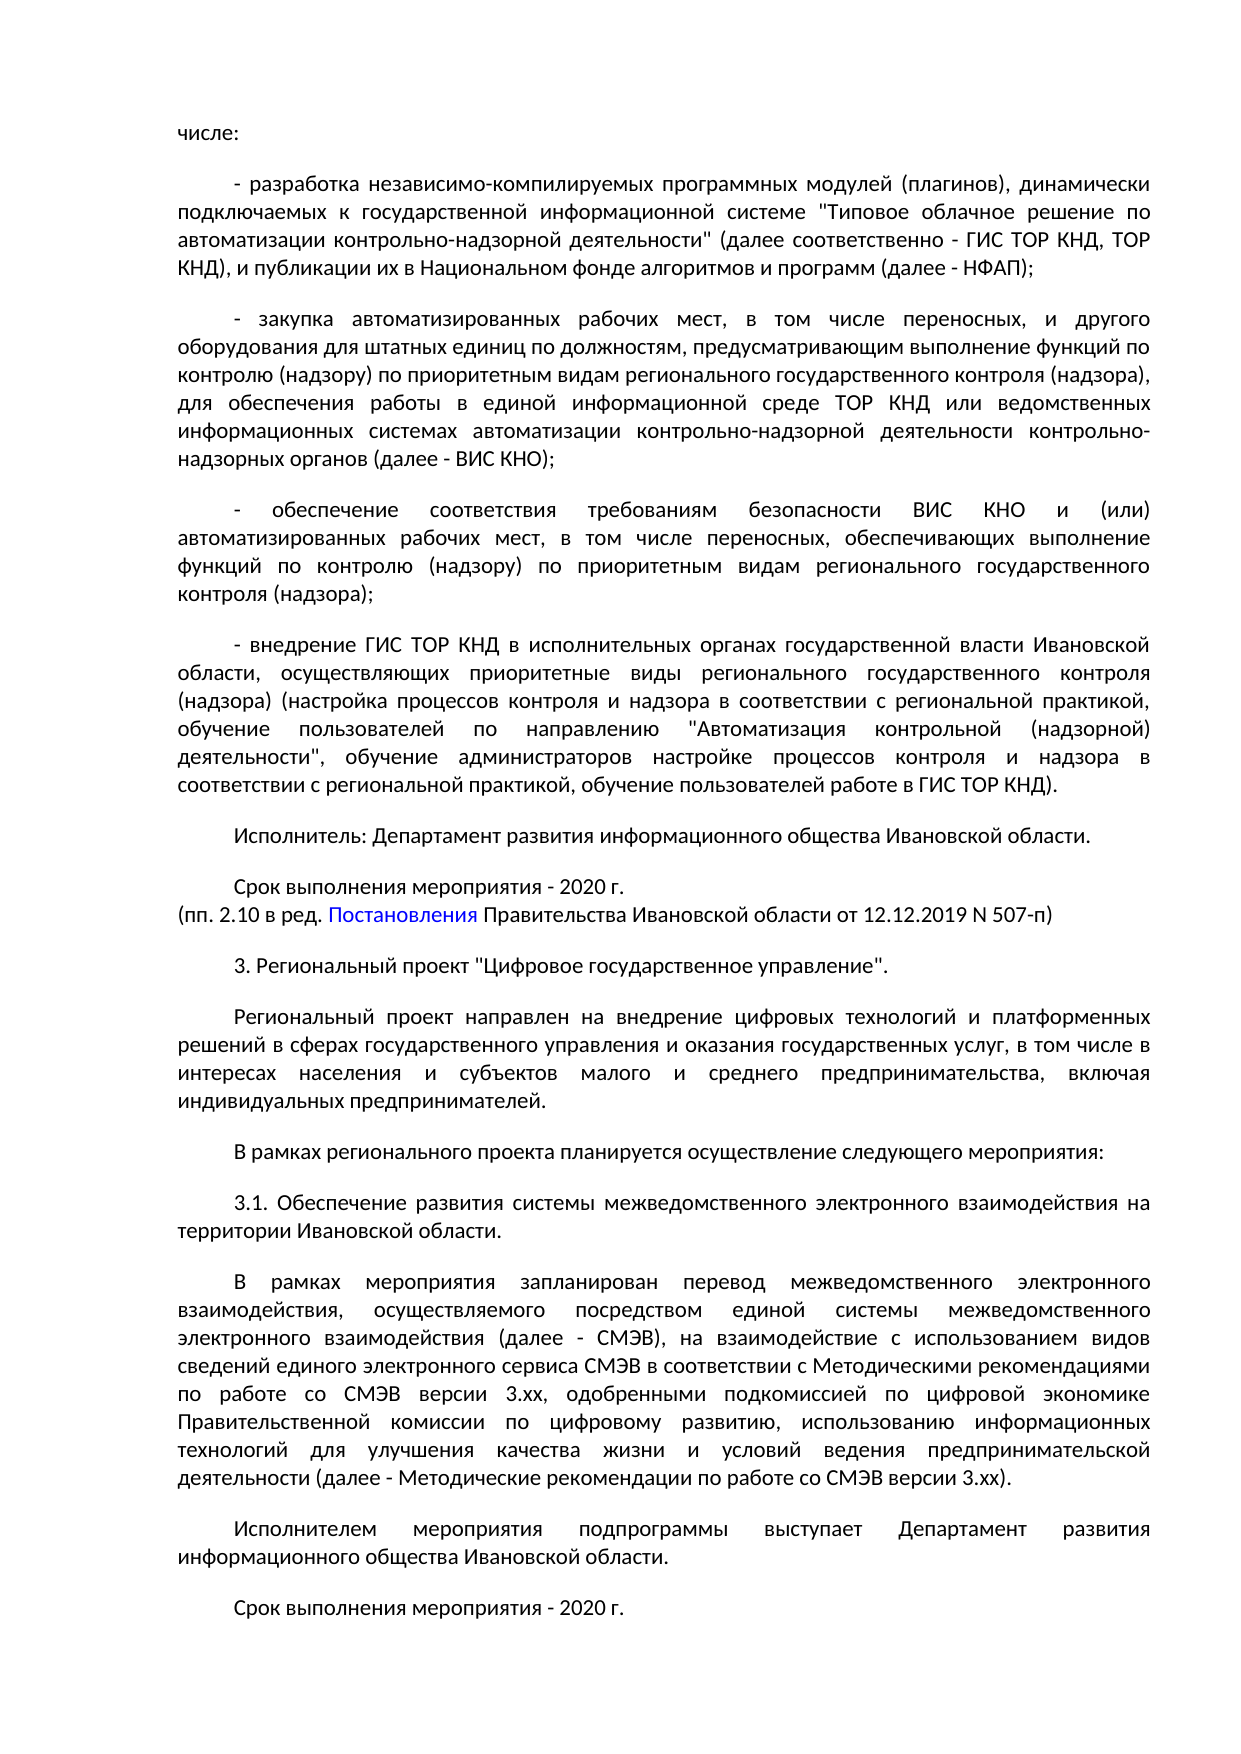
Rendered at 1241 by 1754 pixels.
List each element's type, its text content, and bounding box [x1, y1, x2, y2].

text Региональный проект направлен на внедрение цифровых технологий и платформенных решений в сферах государственного управления и оказания государственных услуг, в том числе в интересах населения и субъектов малого и среднего предпринимательства, включая индивидуальных предпринимателей. [177, 1002, 1152, 1114]
text 3.1. Обеспечение развития системы межведомственного электронного взаимодействия на территории Ивановской области. [177, 1188, 1152, 1244]
text (пп. 2.10 в ред. Постановления Правительства Ивановской области от 12.12.2019 N 507-п) [177, 900, 1152, 928]
text Срок выполнения мероприятия - 2020 г. [177, 872, 1152, 900]
text - закупка автоматизированных рабочих мест, в том числе переносных, и другого оборудования для штатных единиц по должностям, предусматривающим выполнение функций по контролю (надзору) по приоритетным видам регионального государственного контроля (надзора), для обеспечения работы в единой информационной среде ТОР КНД или ведомственных информационных системах автоматизации контрольно-надзорной деятельности контрольно-надзорных органов (далее - ВИС КНО); [177, 304, 1152, 472]
text - внедрение ГИС ТОР КНД в исполнительных органах государственной власти Ивановской области, осуществляющих приоритетные виды регионального государственного контроля (надзора) (настройка процессов контроля и надзора в соответствии с региональной практикой, обучение пользователей по направлению "Автоматизация контрольной (надзорной) деятельности", обучение администраторов настройке процессов контроля и надзора в соответствии с региональной практикой, обучение пользователей работе в ГИС ТОР КНД). [177, 630, 1152, 798]
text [177, 118, 1152, 146]
text В рамках мероприятия запланирован перевод межведомственного электронного взаимодействия, осуществляемого посредством единой системы межведомственного электронного взаимодействия (далее - СМЭВ), на взаимодействие с использованием видов сведений единого электронного сервиса СМЭВ в соответствии с Методическими рекомендациями по работе со СМЭВ версии 3.xx, одобренными подкомиссией по цифровой экономике Правительственной комиссии по цифровому развитию, использованию информационных технологий для улучшения качества жизни и условий ведения предпринимательской деятельности (далее - Методические рекомендации по работе со СМЭВ версии 3.xx). [177, 1267, 1152, 1491]
text - разработка независимо-компилируемых программных модулей (плагинов), динамически подключаемых к государственной информационной системе "Типовое облачное решение по автоматизации контрольно-надзорной деятельности" (далее соответственно - ГИС ТОР КНД, ТОР КНД), и публикации их в Национальном фонде алгоритмов и программ (далее - НФАП); [177, 169, 1152, 281]
text Исполнитель: Департамент развития информационного общества Ивановской области. [177, 821, 1152, 849]
text Срок выполнения мероприятия - 2020 г. [177, 1593, 1152, 1621]
text 3. Региональный проект "Цифровое государственное управление". [177, 951, 1152, 979]
text В рамках регионального проекта планируется осуществление следующего мероприятия: [177, 1137, 1152, 1165]
text - обеспечение соответствия требованиям безопасности ВИС КНО и (или) автоматизированных рабочих мест, в том числе переносных, обеспечивающих выполнение функций по контролю (надзору) по приоритетным видам регионального государственного контроля (надзора); [177, 495, 1152, 607]
text Исполнителем мероприятия подпрограммы выступает Департамент развития информационного общества Ивановской области. [177, 1514, 1152, 1570]
